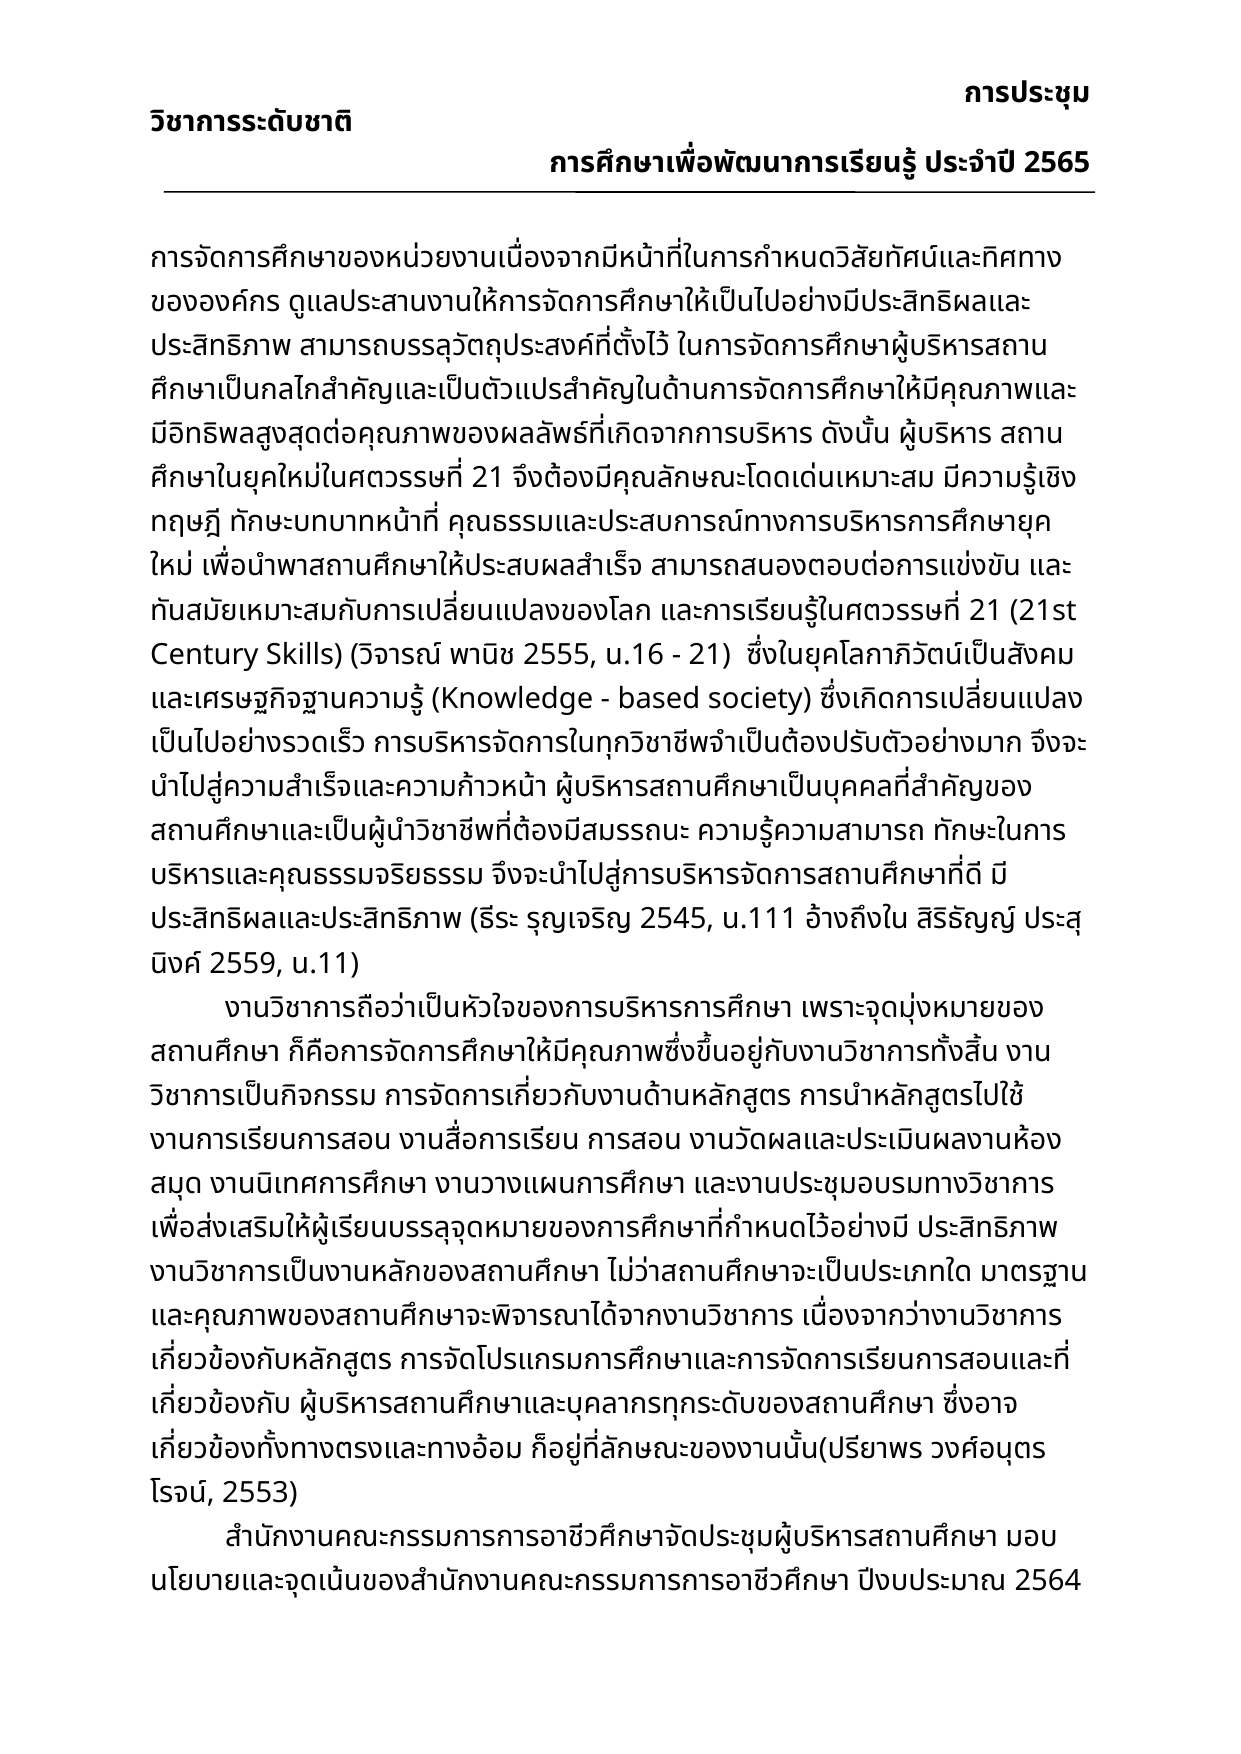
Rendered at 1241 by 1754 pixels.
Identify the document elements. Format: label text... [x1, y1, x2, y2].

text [150, 1516, 1090, 1604]
text งานวิชาการถือว่าเป็นหัวใจของการบริหารการศึกษา เพราะจุดมุ่งหมายของสถานศึกษา ก็คือการจัดการศึกษาให้มีคุณภาพซึ่งขึ้นอยู่กับงานวิชาการทั้งสิ้น งานวิชาการเป็นกิจกรรม การจัดการเกี่ยวกับงานด้านหลักสูตร การนำหลักสูตรไปใช้งานการเรียนการสอน งานสื่อการเรียน การสอน งานวัดผลและประเมินผลงานห้องสมุด งานนิเทศการศึกษา งานวางแผนการศึกษา และงานประชุมอบรมทางวิชาการ เพื่อส่งเสริมให้ผู้เรียนบรรลุจุดหมายของการศึกษาที่กำหนดไว้อย่างมี ประสิทธิภาพ งานวิชาการเป็นงานหลักของสถานศึกษา ไม่ว่าสถานศึกษาจะเป็นประเภทใด มาตรฐานและคุณภาพของสถานศึกษาจะพิจารณาได้จากงานวิชาการ เนื่องจากว่างานวิชาการ เกี่ยวข้องกับหลักสูตร การจัดโปรแกรมการศึกษาและการจัดการเรียนการสอนและที่เกี่ยวข้องกับ ผู้บริหารสถานศึกษาและบุคลากรทุกระดับของสถานศึกษา ซึ่งอาจเกี่ยวข้องทั้งทางตรงและทางอ้อม ก็อยู่ที่ลักษณะของงานนั้น(ปรียาพร วงศ์อนุตรโรจน์, 2553) [150, 986, 1090, 1516]
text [150, 236, 1090, 986]
